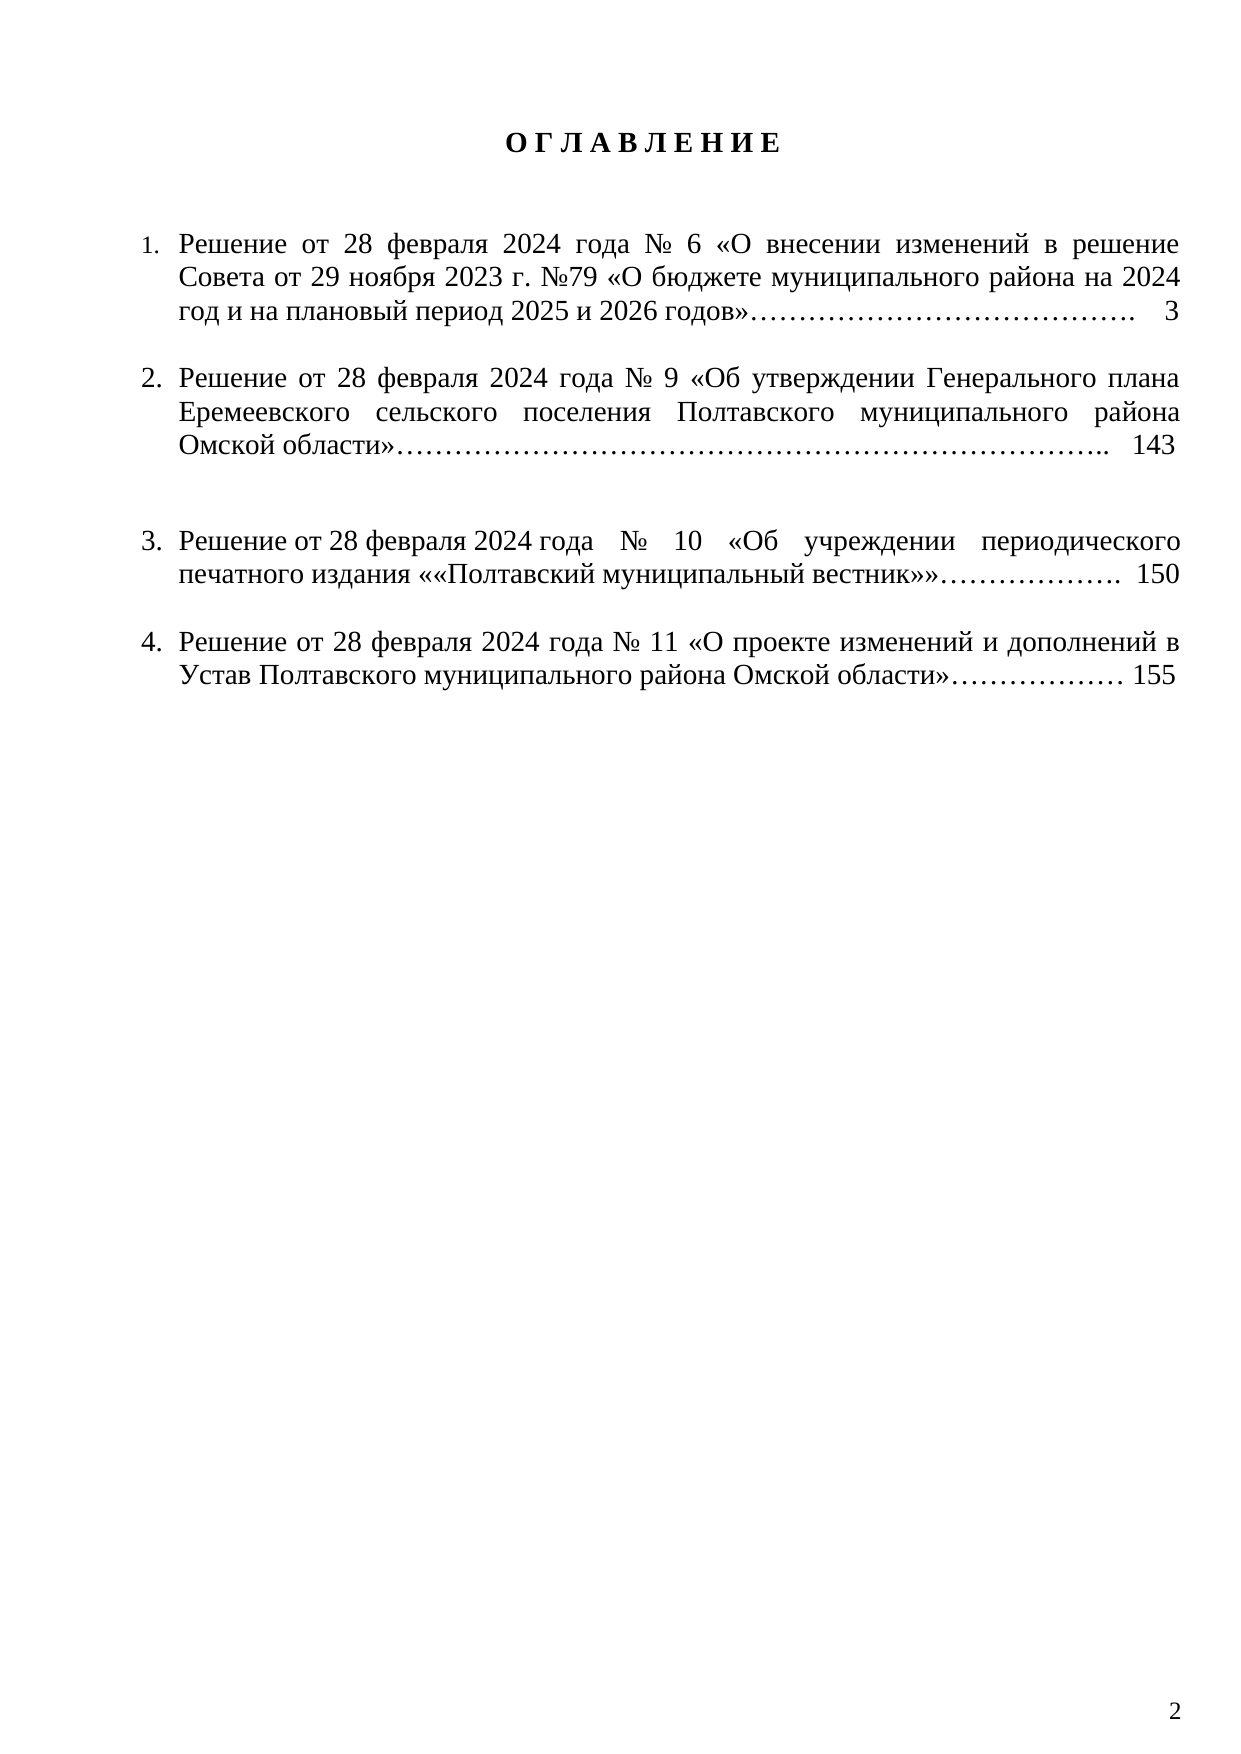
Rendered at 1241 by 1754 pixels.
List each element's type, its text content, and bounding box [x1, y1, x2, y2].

text О Г Л А В Л Е Н И Е [103, 125, 1181, 159]
list Решение от 28 февраля 2024 года № 10 «Об учреждении периодического печатного издания ««Полтавский муниципальный вестник»»………………. 150 [141, 523, 1181, 590]
subtitle Решение от 28 февраля 2024 года № 11 «О проекте изменений и дополнений в Устав Полтавского муниципального района Омской области»……………… 155 [141, 624, 1181, 691]
list Решение от 28 февраля 2024 года № 6 «О внесении изменений в решение Совета от 29 ноября 2023 г. №79 «О бюджете муниципального района на 2024 год и на плановый период 2025 и 2026 годов»…………………………………. 3 [141, 226, 1181, 327]
list Решение от 28 февраля 2024 года № 9 «Об утверждении Генерального плана Еремеевского сельского поселения Полтавского муниципального района Омской области»……………………………………………………………….. 143 [141, 360, 1181, 461]
